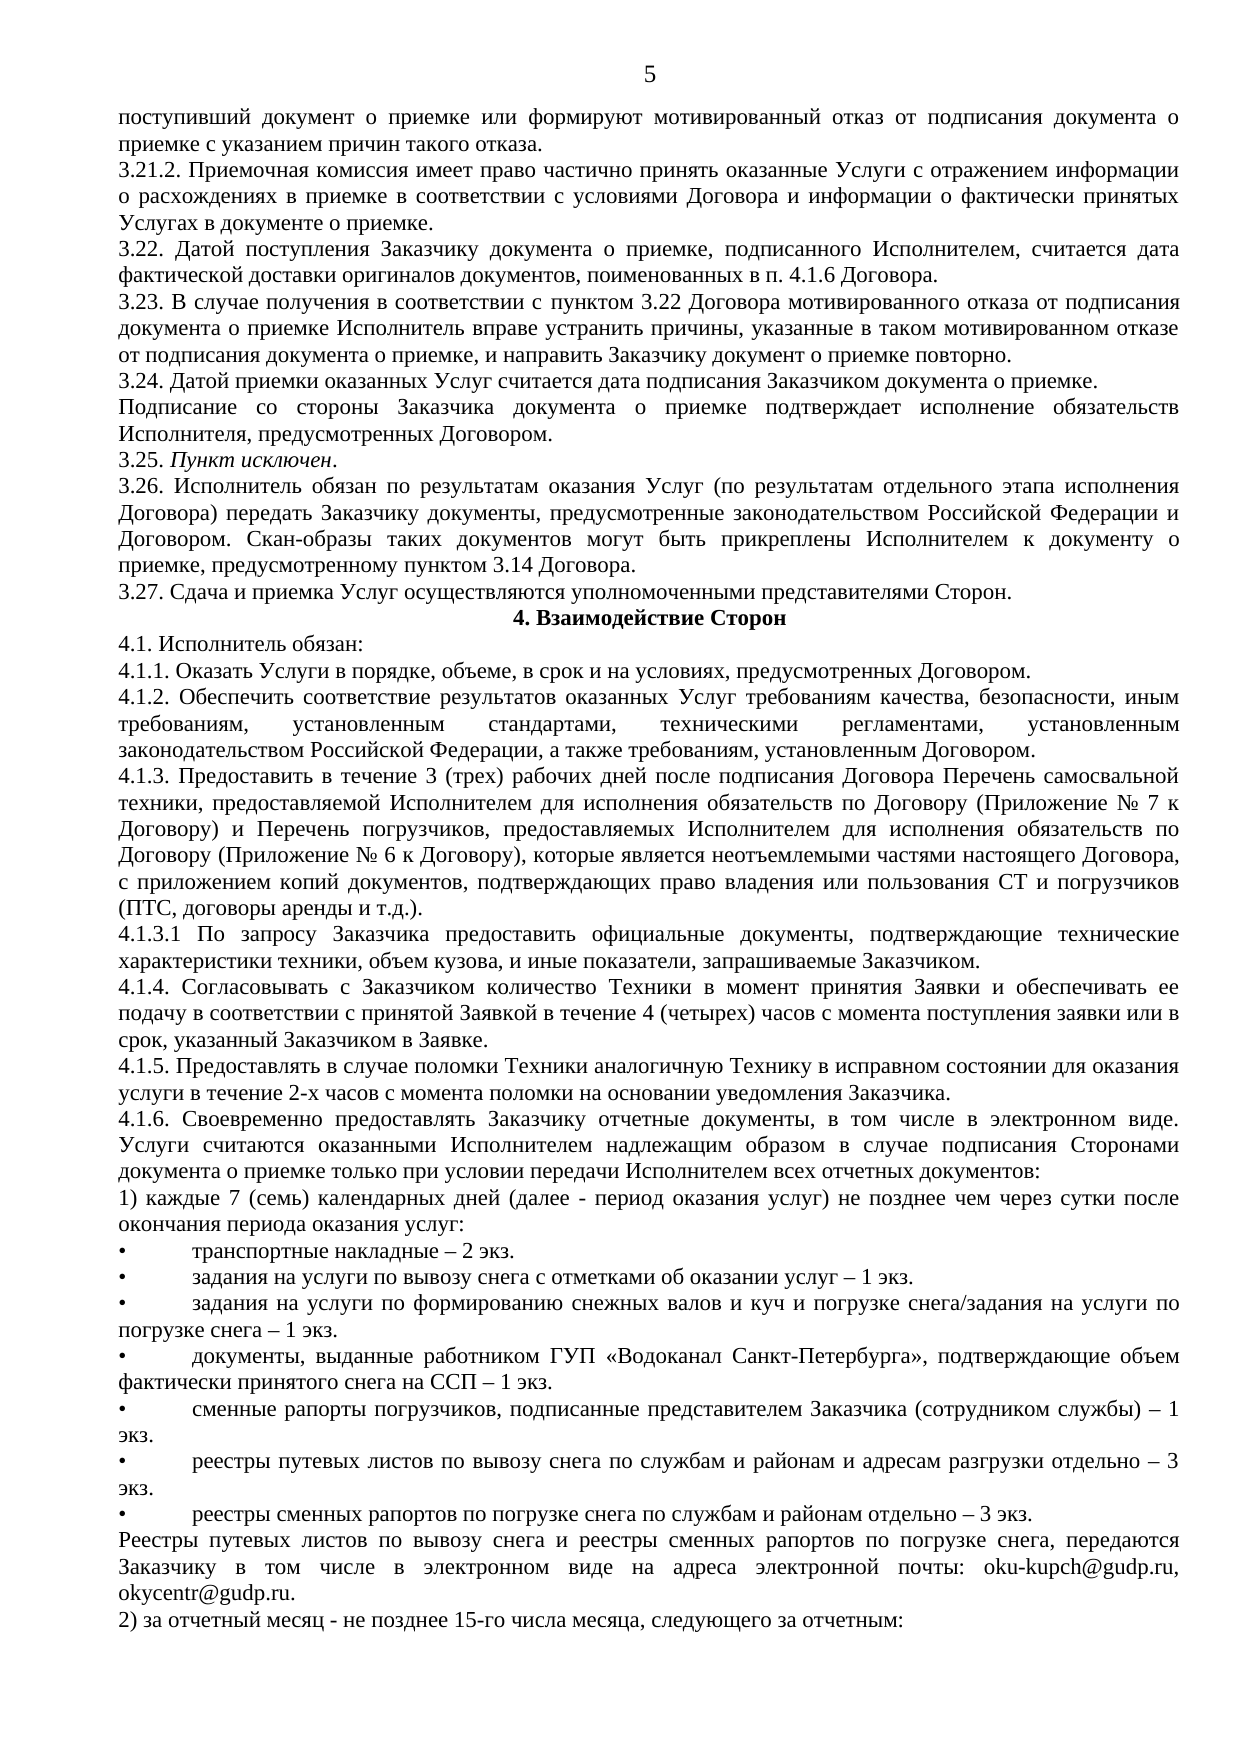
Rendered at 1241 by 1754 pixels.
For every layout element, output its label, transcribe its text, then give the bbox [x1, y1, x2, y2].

text 3.23. В случае получения в соответствии с пунктом 3.22 Договора мотивированного отказа от подписания документа о приемке Исполнитель вправе устранить причины, указанные в таком мотивированном отказе от подписания документа о приемке, и направить Заказчику документ о приемке повторно. [118, 288, 1181, 367]
text 4.1.3. Предоставить в течение 3 (трех) рабочих дней после подписания Договора Перечень самосвальной техники, предоставляемой Исполнителем для исполнения обязательств по Договору (Приложение № 7 к Договору) и Перечень погрузчиков, предоставляемых Исполнителем для исполнения обязательств по Договору (Приложение № 6 к Договору), которые является неотъемлемыми частями настоящего Договора, с приложением копий документов, подтверждающих право владения или пользования СТ и погрузчиков (ПТС, договоры аренды и т.д.). [118, 762, 1181, 920]
text 3.27. Сдача и приемка Услуг осуществляются уполномоченными представителями Сторон. [118, 578, 1181, 604]
text 3.21.2. Приемочная комиссия имеет право частично принять оказанные Услуги с отражением информации о расхождениях в приемке в соответствии с условиями Договора и информации о фактически принятых Услугах в документе о приемке. [118, 156, 1181, 235]
text • реестры сменных рапортов по погрузке снега по службам и районам отдельно – 3 экз. [118, 1500, 1181, 1527]
text 4.1. Исполнитель обязан: [118, 631, 1181, 657]
text • сменные рапорты погрузчиков, подписанные представителем Заказчика (сотрудником службы) – 1 экз. [118, 1395, 1181, 1447]
text 2) за отчетный месяц - не позднее 15-го числа месяца, следующего за отчетным: [118, 1606, 1181, 1632]
text 3.22. Датой поступления Заказчику документа о приемке, подписанного Исполнителем, считается дата фактической доставки оригиналов документов, поименованных в п. 4.1.6 Договора. [118, 235, 1181, 288]
text • задания на услуги по формированию снежных валов и куч и погрузке снега/задания на услуги по погрузке снега – 1 экз. [118, 1289, 1181, 1342]
text 4.1.6. Своевременно предоставлять Заказчику отчетные документы, в том числе в электронном виде. Услуги считаются оказанными Исполнителем надлежащим образом в случае подписания Сторонами документа о приемке только при условии передачи Исполнителем всех отчетных документов: [118, 1105, 1181, 1184]
text 4.1.5. Предоставлять в случае поломки Техники аналогичную Технику в исправном состоянии для оказания услуги в течение 2-х часов с момента поломки на основании уведомления Заказчика. [118, 1052, 1181, 1105]
text Подписание со стороны Заказчика документа о приемке подтверждает исполнение обязательств Исполнителя, предусмотренных Договором. [118, 393, 1181, 446]
text 4.1.3.1 По запросу Заказчика предоставить официальные документы, подтверждающие технические характеристики техники, объем кузова, и иные показатели, запрашиваемые Заказчиком. [118, 920, 1181, 973]
text • задания на услуги по вывозу снега с отметками об оказании услуг – 1 экз. [118, 1263, 1181, 1289]
text 4.1.4. Согласовывать с Заказчиком количество Техники в момент принятия Заявки и обеспечивать ее подачу в соответствии с принятой Заявкой в течение 4 (четырех) часов с момента поступления заявки или в срок, указанный Заказчиком в Заявке. [118, 973, 1181, 1052]
text Реестры путевых листов по вывозу снега и реестры сменных рапортов по погрузке снега, передаются Заказчику в том числе в электронном виде на адреса электронной почты: oku-kupch@gudp.ru, okycentr@gudp.ru. [118, 1527, 1181, 1606]
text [118, 103, 1181, 156]
text • документы, выданные работником ГУП «Водоканал Санкт-Петербурга», подтверждающие объем фактически принятого снега на ССП – 1 экз. [118, 1342, 1181, 1395]
text 1) каждые 7 (семь) календарных дней (далее - период оказания услуг) не позднее чем через сутки после окончания периода оказания услуг: [118, 1184, 1181, 1237]
text • реестры путевых листов по вывозу снега по службам и районам и адресам разгрузки отдельно – 3 экз. [118, 1447, 1181, 1500]
text 4.1.1. Оказать Услуги в порядке, объеме, в срок и на условиях, предусмотренных Договором. [118, 657, 1181, 683]
text 4.1.2. Обеспечить соответствие результатов оказанных Услуг требованиям качества, безопасности, иным требованиям, установленным стандартами, техническими регламентами, установленным законодательством Российской Федерации, а также требованиям, установленным Договором. [118, 683, 1181, 762]
text 3.24. Датой приемки оказанных Услуг считается дата подписания Заказчиком документа о приемке. [118, 367, 1181, 393]
text • транспортные накладные – 2 экз. [118, 1237, 1181, 1263]
text 3.25. Пункт исключен. [118, 446, 1181, 472]
text 3.26. Исполнитель обязан по результатам оказания Услуг (по результатам отдельного этапа исполнения Договора) передать Заказчику документы, предусмотренные законодательством Российской Федерации и Договором. Скан-образы таких документов могут быть прикреплены Исполнителем к документу о приемке, предусмотренному пунктом 3.14 Договора. [118, 472, 1181, 578]
text 4. Взаимодействие Сторон [118, 604, 1181, 631]
